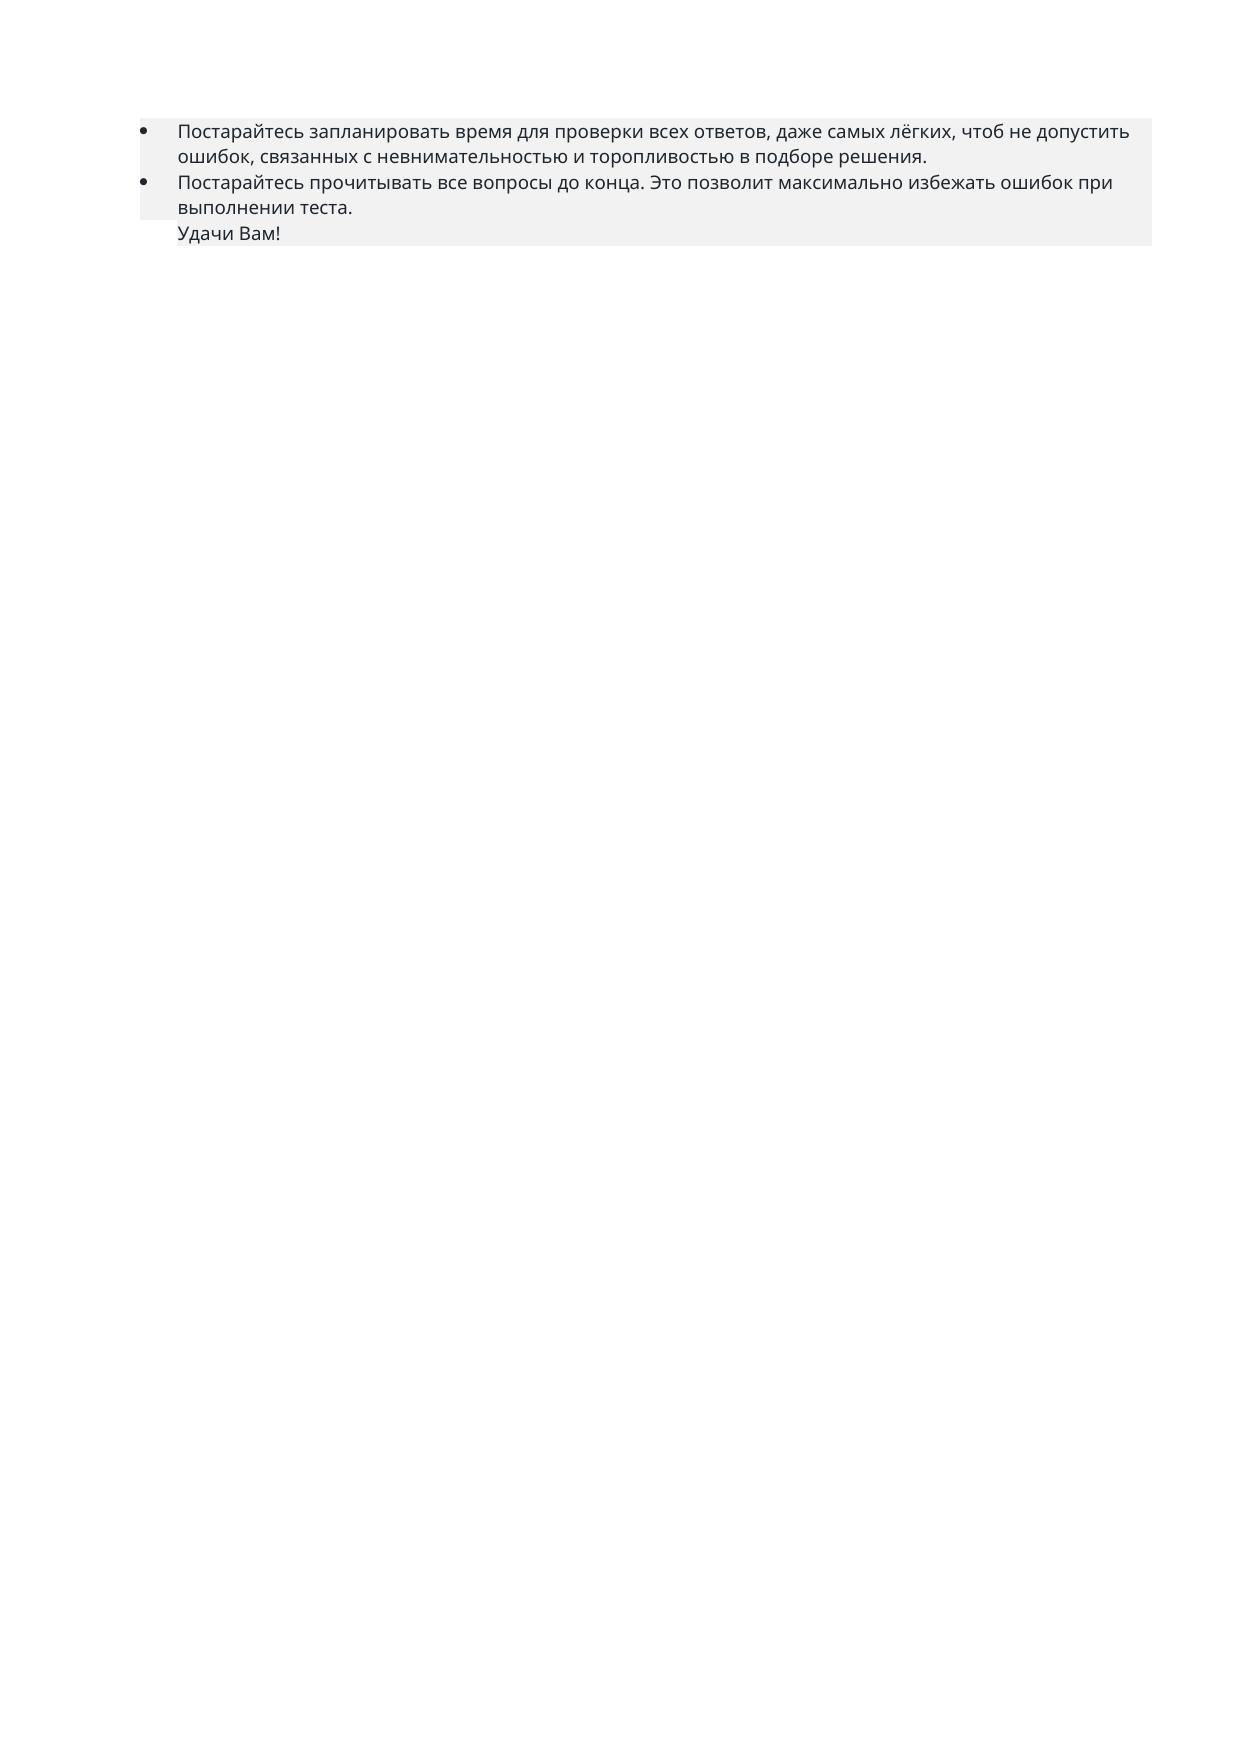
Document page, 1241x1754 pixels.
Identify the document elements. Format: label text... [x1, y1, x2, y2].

list Постарайтесь прочитывать все вопросы до конца. Это позволит максимально избежать ошибок при выполнении теста. [140, 169, 1152, 220]
list Постарайтесь запланировать время для проверки всех ответов, даже самых лёгких, чтоб не допустить ошибок, связанных с невнимательностью и торопливостью в подборе решения. [140, 118, 1152, 169]
text Удачи Вам! [177, 220, 1152, 246]
